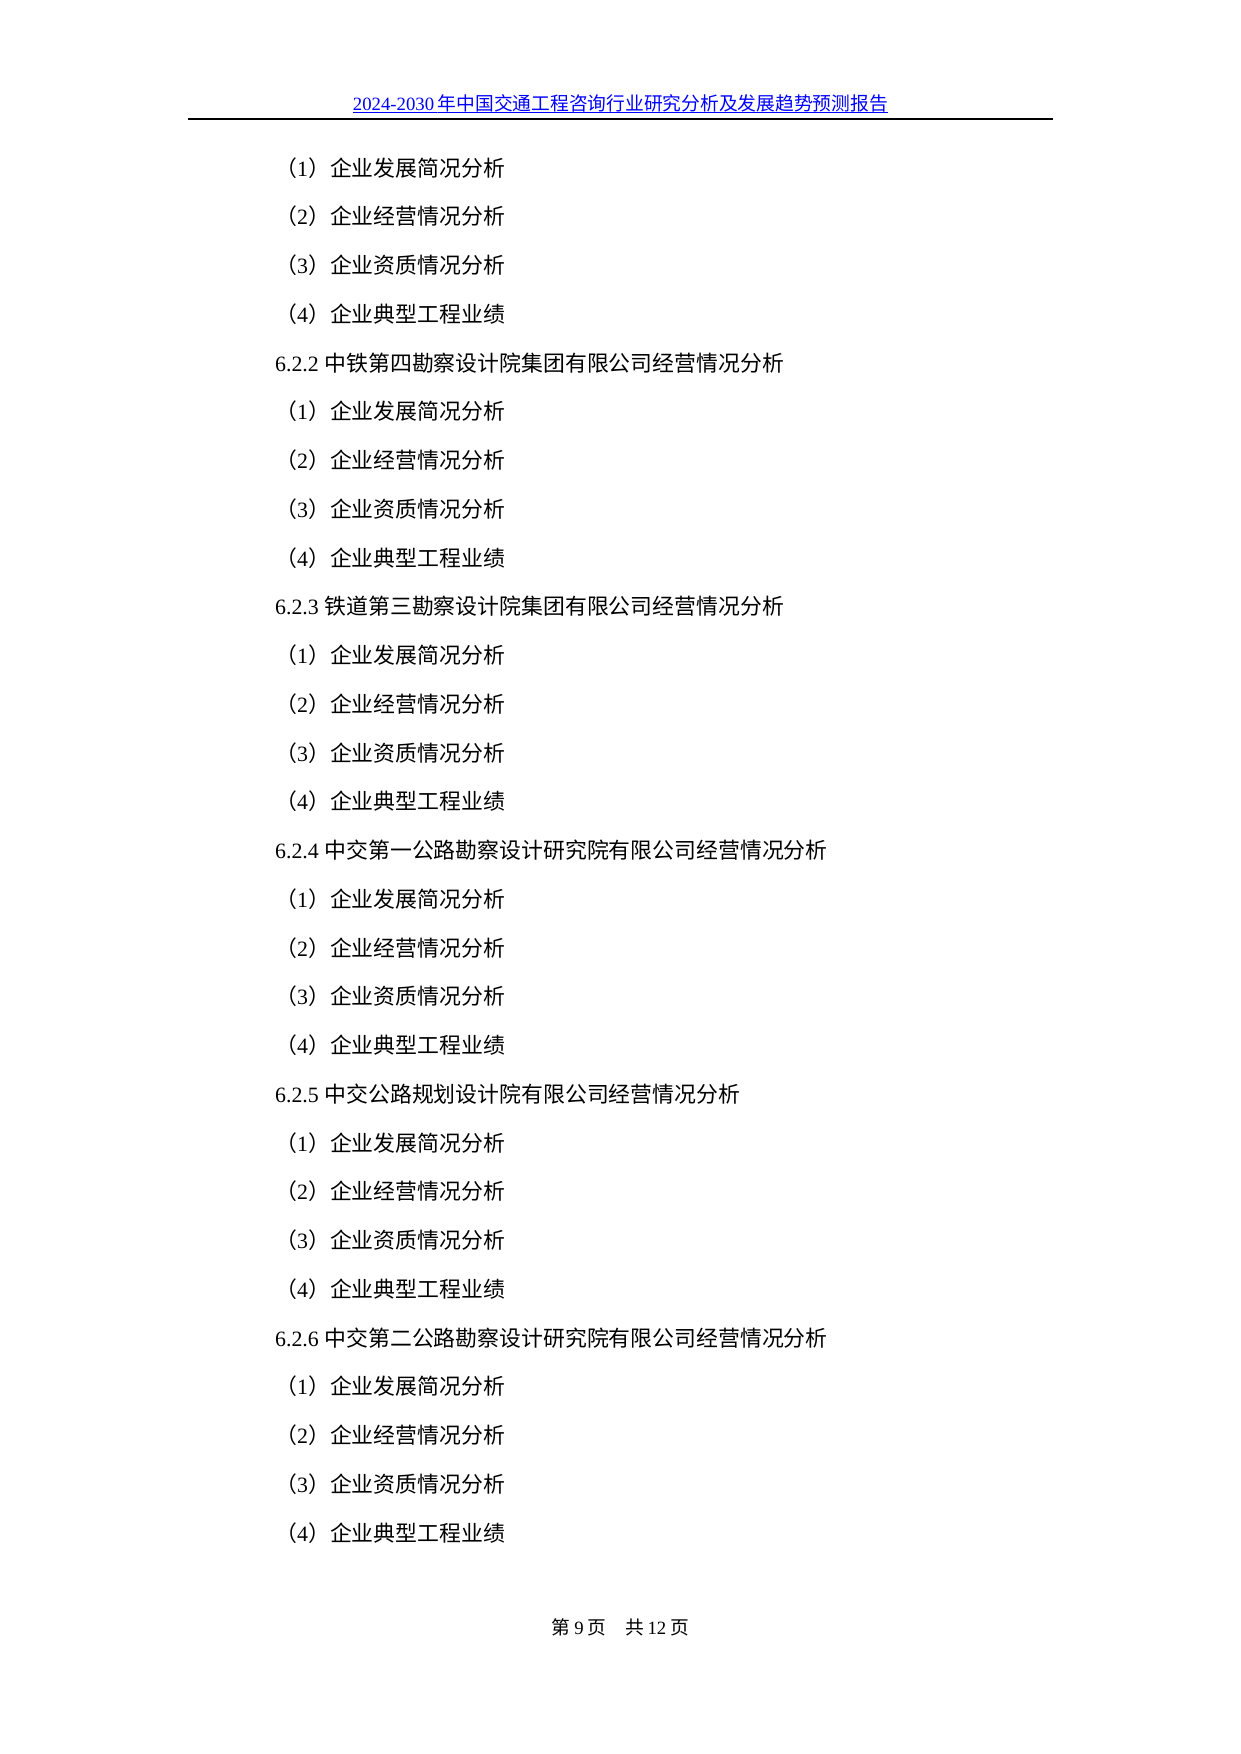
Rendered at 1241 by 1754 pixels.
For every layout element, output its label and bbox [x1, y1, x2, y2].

text [187, 150, 1053, 1548]
